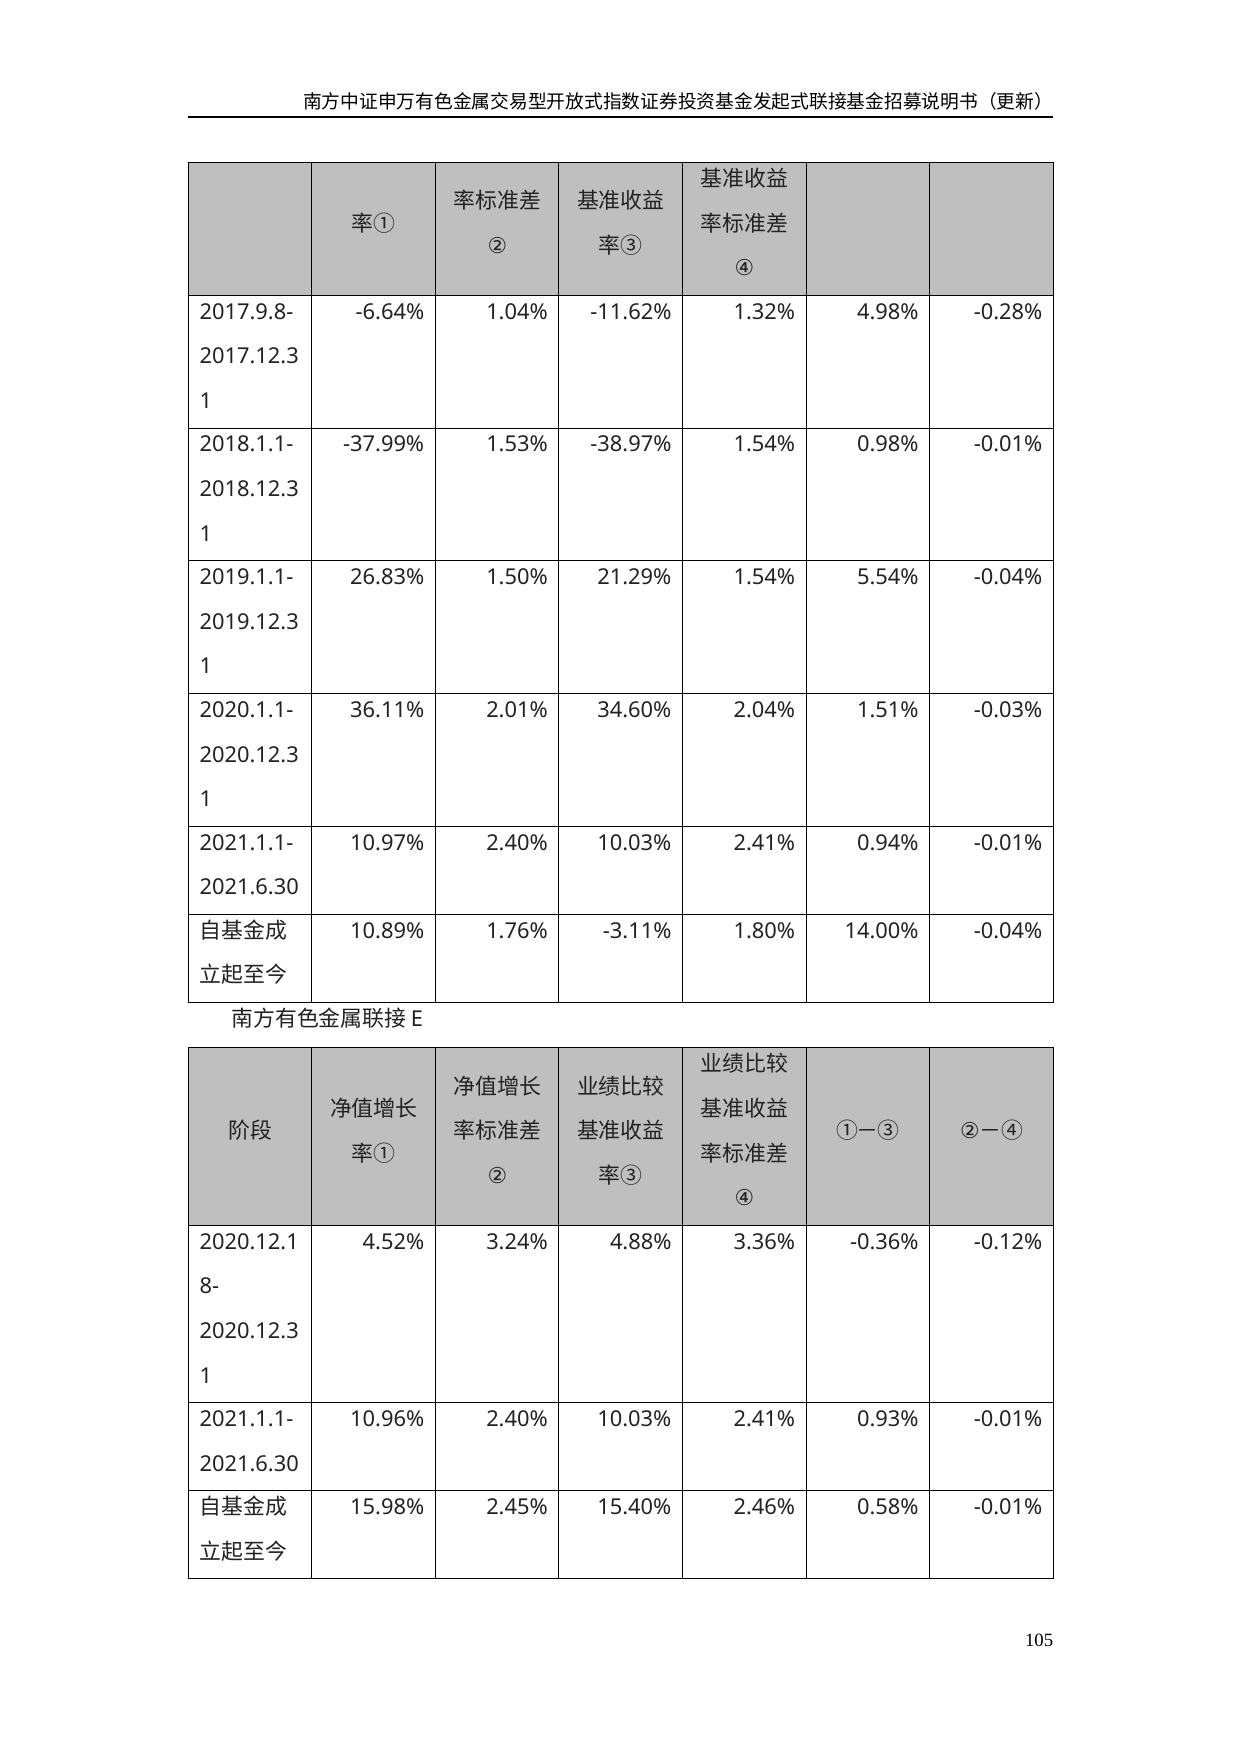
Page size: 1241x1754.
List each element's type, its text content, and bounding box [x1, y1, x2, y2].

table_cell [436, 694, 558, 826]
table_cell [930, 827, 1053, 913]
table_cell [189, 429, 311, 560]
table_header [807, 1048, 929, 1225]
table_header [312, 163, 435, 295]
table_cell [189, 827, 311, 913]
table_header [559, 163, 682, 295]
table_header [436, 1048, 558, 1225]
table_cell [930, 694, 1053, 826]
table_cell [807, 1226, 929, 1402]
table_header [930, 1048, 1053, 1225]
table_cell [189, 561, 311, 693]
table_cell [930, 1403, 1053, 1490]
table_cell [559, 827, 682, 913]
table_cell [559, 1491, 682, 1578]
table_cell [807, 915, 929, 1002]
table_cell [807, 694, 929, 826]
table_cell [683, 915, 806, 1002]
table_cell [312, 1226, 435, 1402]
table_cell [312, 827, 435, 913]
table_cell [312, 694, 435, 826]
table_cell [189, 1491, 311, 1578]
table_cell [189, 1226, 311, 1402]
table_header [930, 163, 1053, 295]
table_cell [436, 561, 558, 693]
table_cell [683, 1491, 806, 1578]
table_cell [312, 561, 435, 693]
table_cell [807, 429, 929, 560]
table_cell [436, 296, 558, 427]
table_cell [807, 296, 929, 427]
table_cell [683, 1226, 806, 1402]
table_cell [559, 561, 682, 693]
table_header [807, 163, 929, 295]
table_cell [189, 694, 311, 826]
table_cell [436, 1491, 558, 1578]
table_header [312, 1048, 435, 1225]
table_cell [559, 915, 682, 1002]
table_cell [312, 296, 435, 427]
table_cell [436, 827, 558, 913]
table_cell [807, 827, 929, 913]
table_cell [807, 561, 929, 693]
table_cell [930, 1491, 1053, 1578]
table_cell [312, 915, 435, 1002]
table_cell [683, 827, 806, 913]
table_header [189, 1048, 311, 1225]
text 南方有色金属联接E [187, 1003, 1053, 1032]
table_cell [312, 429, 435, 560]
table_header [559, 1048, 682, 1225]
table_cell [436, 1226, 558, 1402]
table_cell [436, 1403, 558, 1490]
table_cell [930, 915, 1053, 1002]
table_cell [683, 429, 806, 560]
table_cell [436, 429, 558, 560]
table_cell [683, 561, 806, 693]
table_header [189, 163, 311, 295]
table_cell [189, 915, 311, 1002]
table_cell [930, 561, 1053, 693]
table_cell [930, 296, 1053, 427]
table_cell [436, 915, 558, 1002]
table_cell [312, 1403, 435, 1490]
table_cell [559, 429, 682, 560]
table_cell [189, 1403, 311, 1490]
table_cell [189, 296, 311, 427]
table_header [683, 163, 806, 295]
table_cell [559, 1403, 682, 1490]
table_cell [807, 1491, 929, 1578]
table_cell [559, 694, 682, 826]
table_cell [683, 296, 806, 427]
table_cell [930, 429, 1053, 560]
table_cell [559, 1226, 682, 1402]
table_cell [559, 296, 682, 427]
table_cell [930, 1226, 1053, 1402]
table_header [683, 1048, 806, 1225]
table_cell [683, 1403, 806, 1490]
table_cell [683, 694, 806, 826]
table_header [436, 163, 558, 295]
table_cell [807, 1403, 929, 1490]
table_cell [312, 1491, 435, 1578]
